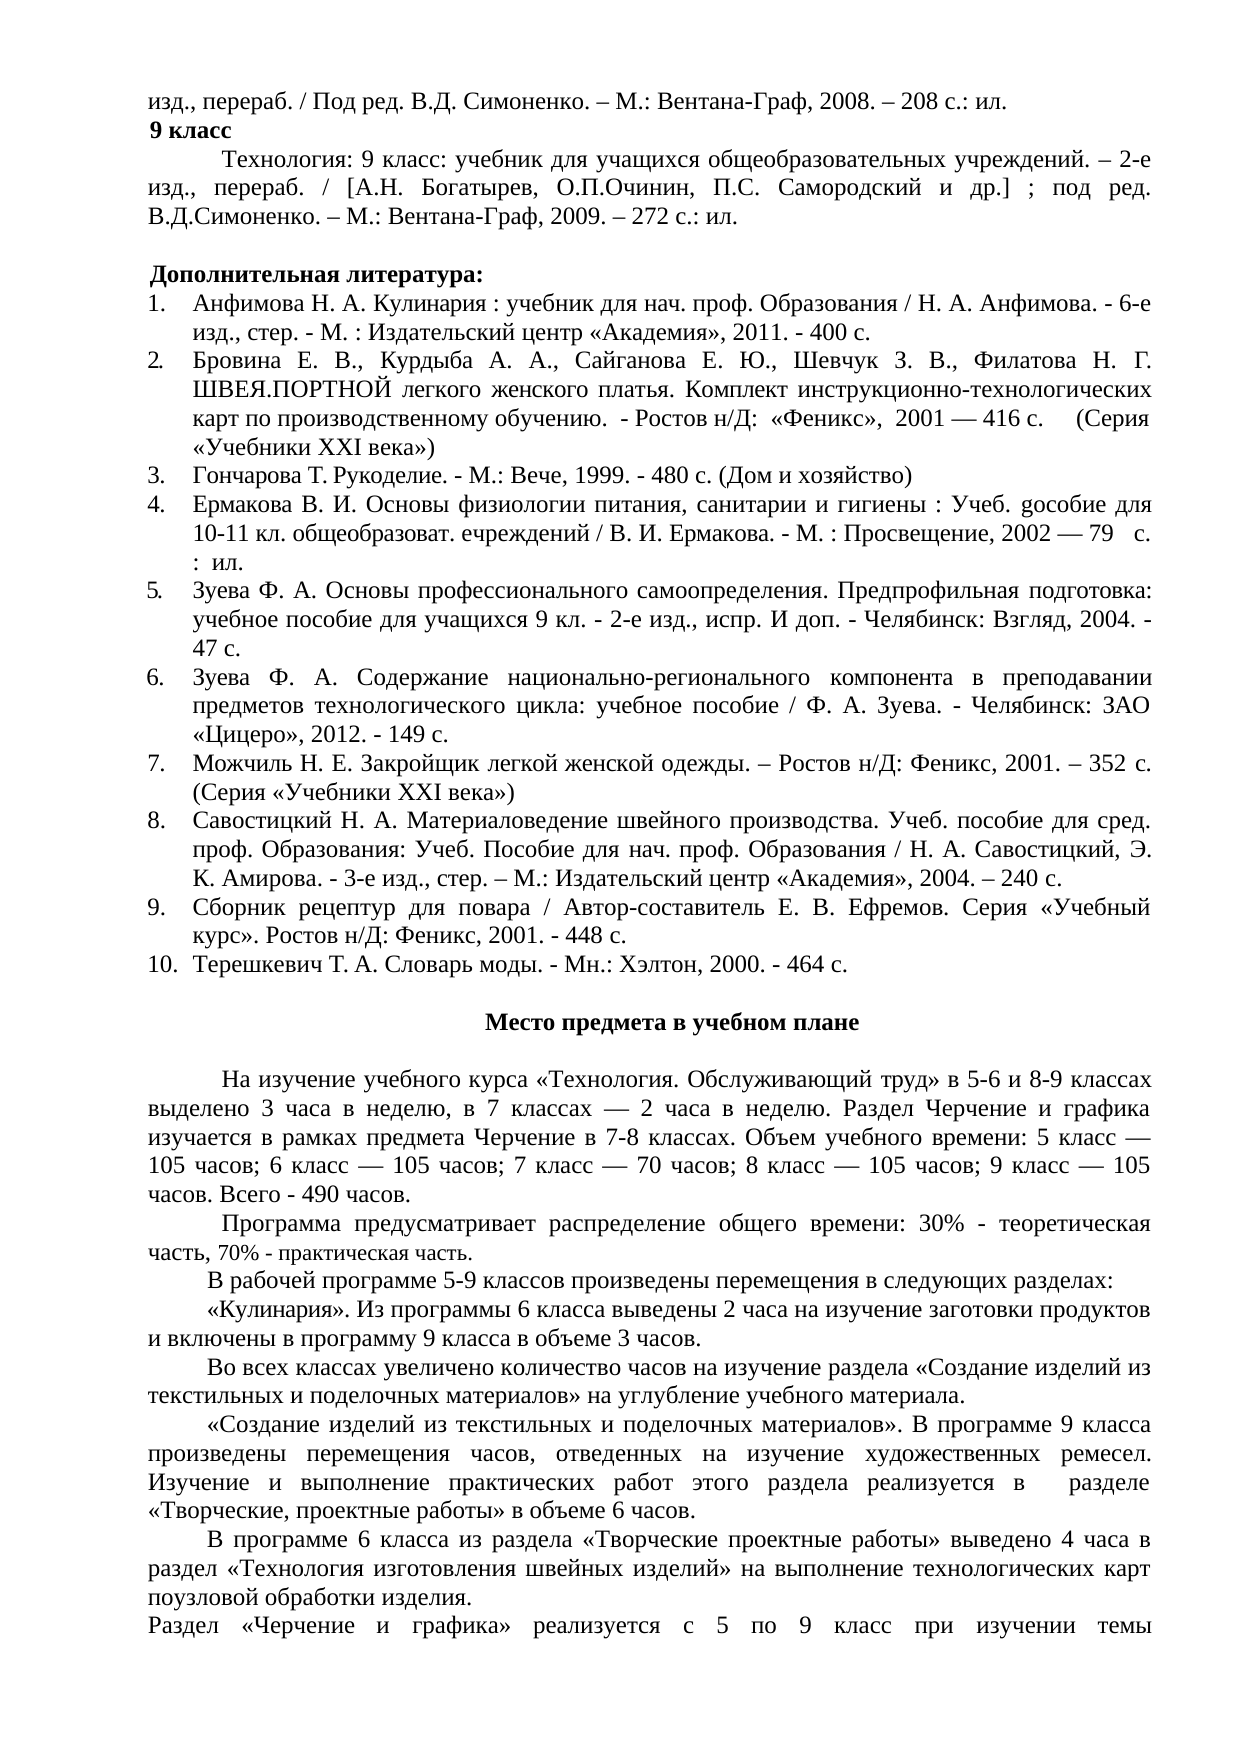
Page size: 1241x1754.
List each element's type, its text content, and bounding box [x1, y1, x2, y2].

text В рабочей программе 5-9 классов произведены перемещения в следующих разделах: [207, 1265, 1159, 1294]
text В программе 6 класса из раздела «Творческие проектные работы» выведено 4 часа в раздел «Технология изготовления швейных изделий» на выполнение технологических карт поузловой обработки изделия. [148, 1524, 1152, 1610]
list Сборник рецептур для повара / Автор-составитель Е. В. Ефремов. Серия «Учебный курс». Ростов н/Д: Феникс, 2001. - 448 с. [147, 892, 1152, 949]
list Савостицкий Н. А. Материаловедение швейного производства. Учеб. пособие для сред. проф. Образования: Учеб. Пособие для нач. проф. Образования / Н. А. Савостицкий, Э. К. Амирова. - 3-е изд., стер. – М.: Издательский центр «Академия», 2004. – 240 с. [147, 805, 1152, 892]
list Ермакова В. И. Основы физиологии питания, санитарии и гигиены : Учеб. gособие для 10-11 кл. общеобразоват. eчреждений / В. И. Ермакова. - М. : Просвещение, 2002 — 79 с. [147, 489, 1152, 547]
text : ил. [192, 547, 1159, 575]
text изд., перераб. / Под ред. В.Д. Симоненко. – М.: Вентана-Граф, 2008. – 208 с.: ил. [148, 86, 1159, 115]
text «Создание изделий из текстильных и поделочных материалов». В программе 9 класса произведены перемещения часов, отведенных на изучение художественных ремесел. Изучение и выполнение практических работ этого раздела реализуется в разделе [148, 1409, 1152, 1495]
list Анфимова Н. А. Кулинария : учебник для нач. проф. Образования / Н. А. Анфимова. - 6-е изд., стер. - М. : Издательский центр «Академия», 2011. - 400 с. [147, 288, 1152, 345]
text «Учебники XXI века») [192, 432, 1159, 460]
text Технология: 9 класс: учебник для учащихся общеобразовательных учреждений. – 2-е изд., перераб. / [А.Н. Богатырев, О.П.Очинин, П.С. Самородский и др.] ; под ред. В.Д.Симоненко. – М.: Вентана-Граф, 2009. – 272 с.: ил. [148, 144, 1152, 230]
list Гончарова Т. Рукоделие. - М.: Вече, 1999. - 480 с. (Дом и хозяйство) [147, 460, 1163, 489]
text «Кулинария». Из программы 6 класса выведены 2 часа на изучение заготовки продуктов и включены в программу 9 класса в объеме 3 часов. [148, 1294, 1152, 1352]
list Бровина Е. В., Курдыба А. А., Сайганова Е. Ю., Шевчук З. В., Филатова Н. Г. ШВЕЯ.ПОРТНОЙ легкого женского платья. Комплект инструкционно-технологических карт по производственному обучению. - Ростов н/Д: «Феникс», 2001 — 416 с. (Серия [147, 345, 1152, 432]
subtitle класс [149, 115, 1163, 144]
text «Цицеро», 2012. - 149 с. [192, 719, 1159, 748]
text «Творческие, проектные работы» в объеме 6 часов. [148, 1495, 1159, 1524]
list Зуева Ф. А. Основы профессионального самоопределения. Предпрофильная подготовка: учебное пособие для учащихся 9 кл. - 2-е изд., испр. И доп. - Челябинск: Взгляд, 2004. - 47 с. [146, 575, 1152, 662]
text Раздел «Черчение и графика» реализуется с 5 по 9 класс при изучении темы [148, 1610, 1159, 1639]
text Программа предусматривает распределение общего времени: 30% - теоретическая часть, 70% - практическая часть. [148, 1208, 1152, 1265]
list Зуева Ф. А. Содержание национально-регионального компонента в преподавании предметов технологического цикла: учебное пособие / Ф. А. Зуева. - Челябинск: ЗАО [146, 662, 1152, 719]
subtitle Дополнительная литература: [149, 259, 1159, 288]
text На изучение учебного курса «Технология. Обслуживающий труд» в 5-6 и 8-9 классах выделено 3 часа в неделю, в 7 классах — 2 часа в неделю. Раздел Черчение и графика изучается в рамках предмета Черчение в 7-8 классах. Объем учебного времени: 5 класс — 105 часов; 6 класс — 105 часов; 7 класс — 70 часов; 8 класс — 105 часов; 9 класс — 105 часов. Всего - 490 часов. [148, 1064, 1152, 1208]
text Во всех классах увеличено количество часов на изучение раздела «Создание изделий из текстильных и поделочных материалов» на углубление учебного материала. [148, 1352, 1152, 1409]
list Терешкевич Т. А. Словарь моды. - Мн.: Хэлтон, 2000. - 464 с. [147, 949, 1163, 978]
list Можчиль Н. Е. Закройщик легкой женской одежды. – Ростов н/Д: Феникс, 2001. – 352 с. (Серия «Учебники XXI века») [147, 748, 1152, 805]
subtitle Место предмета в учебном плане [484, 1007, 1163, 1036]
